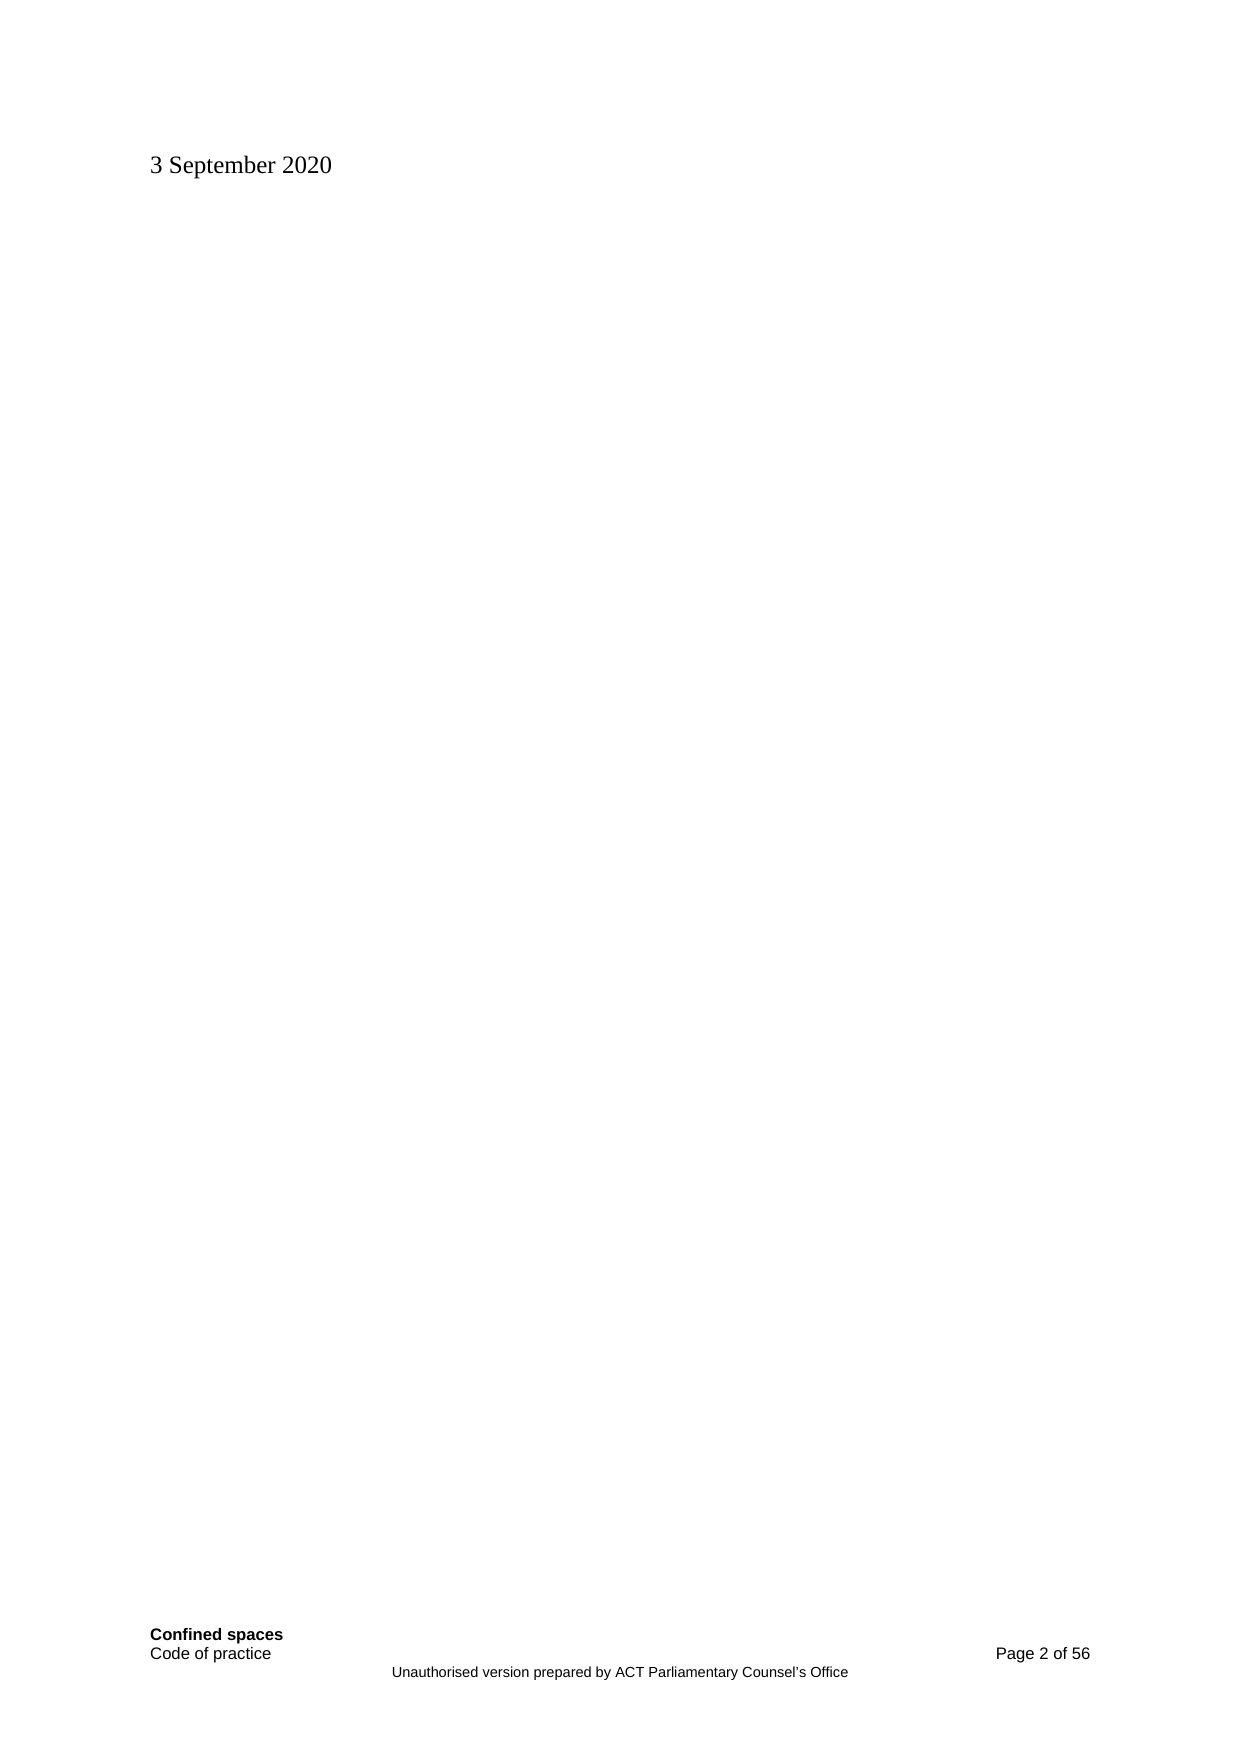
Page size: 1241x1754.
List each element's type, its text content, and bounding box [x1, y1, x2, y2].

text 3 September 2020 [150, 150, 1090, 179]
